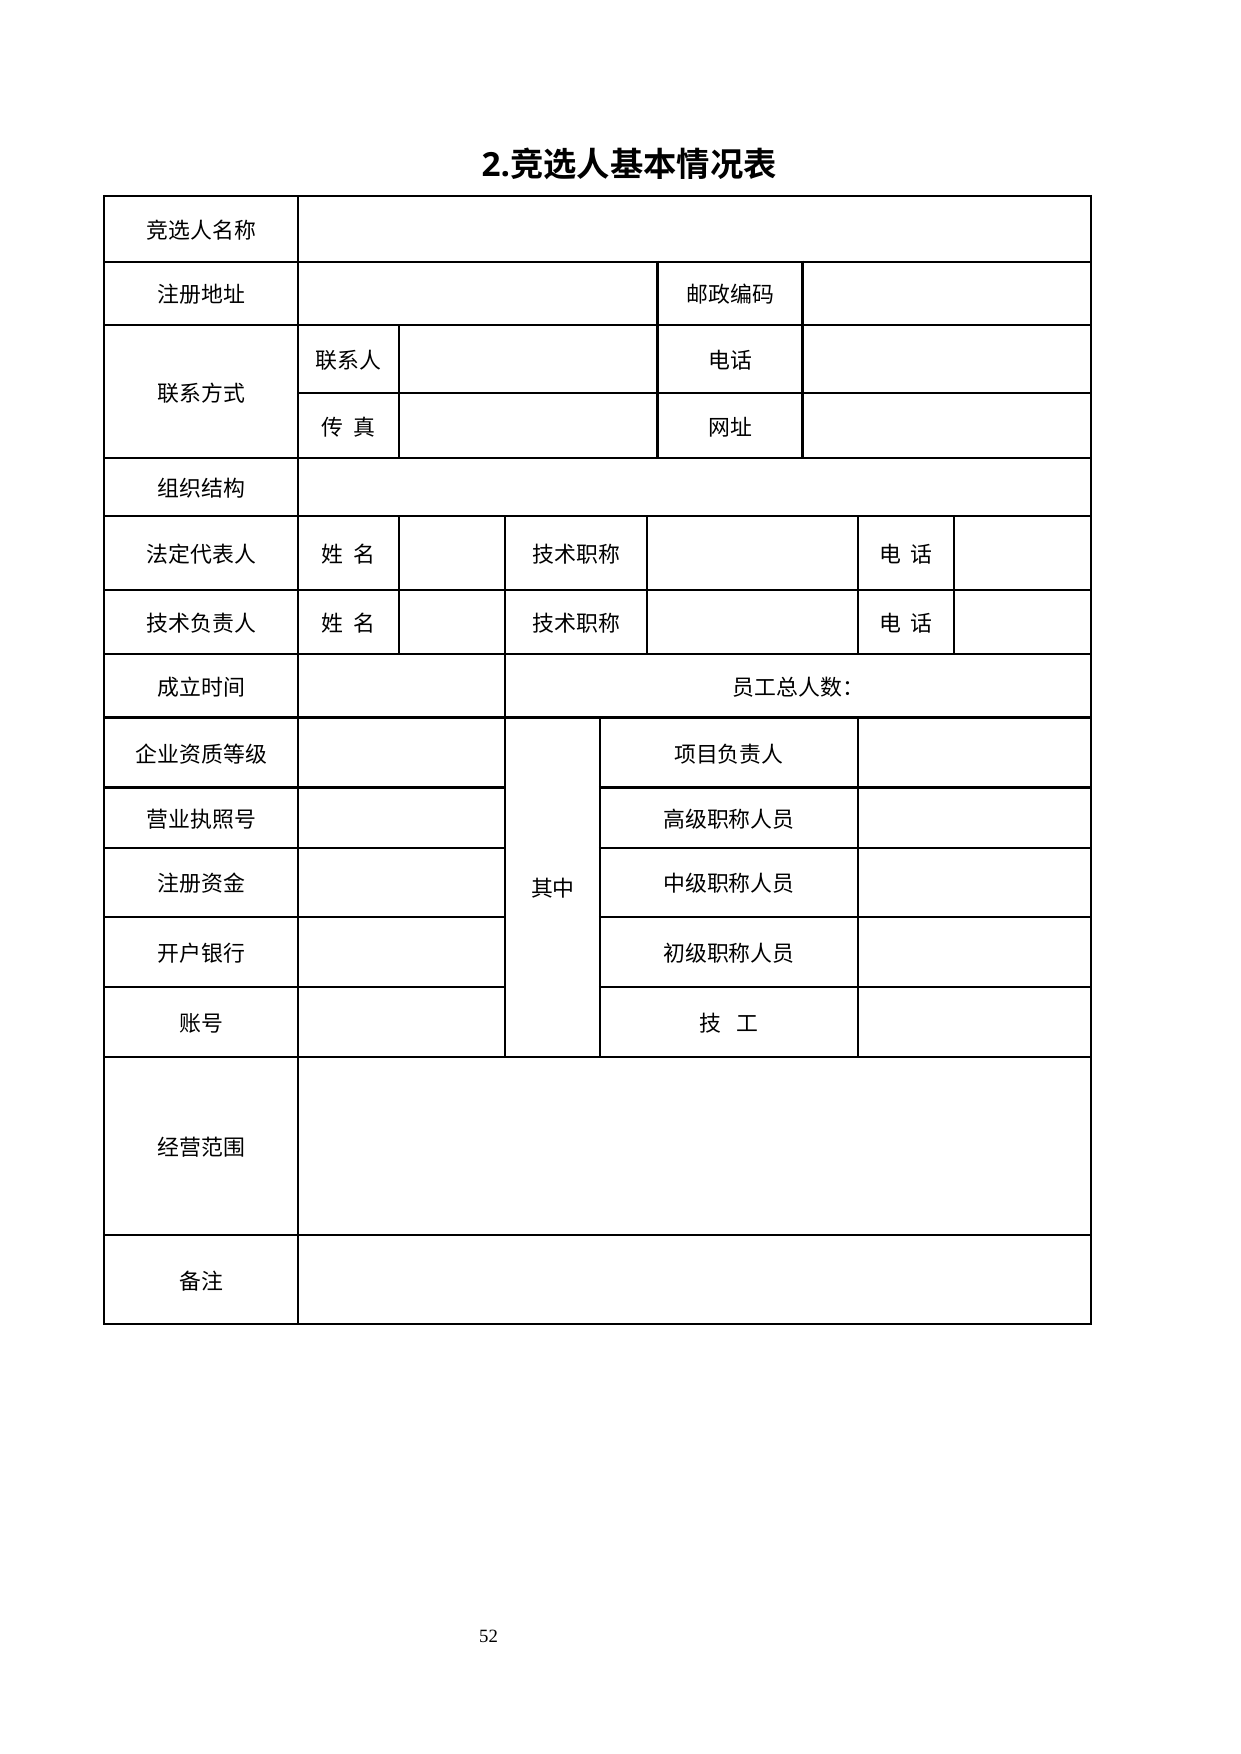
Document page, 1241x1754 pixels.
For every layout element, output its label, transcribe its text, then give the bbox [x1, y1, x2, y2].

table_cell 营业执照号 [105, 789, 297, 847]
table_cell 姓 名 [299, 517, 398, 589]
table_cell [859, 849, 1090, 916]
table_cell [299, 918, 504, 986]
table_cell [299, 655, 504, 716]
table_cell [299, 849, 504, 916]
table_cell 企业资质等级 [105, 719, 297, 786]
table_cell [400, 517, 504, 589]
table_cell 联系人 [299, 326, 398, 392]
table_cell 备注 [105, 1236, 297, 1323]
table_cell 账号 [105, 988, 297, 1056]
table_cell 电 话 [859, 517, 953, 589]
table_cell 技术职称 [506, 591, 646, 653]
table_cell [859, 918, 1090, 986]
subtitle 2.竞选人基本情况表 [106, 129, 1152, 195]
table_cell [648, 517, 857, 589]
table_cell 邮政编码 [659, 263, 801, 324]
table_cell [804, 394, 1090, 457]
table_cell [955, 517, 1090, 589]
table_cell [804, 326, 1090, 392]
table_cell [299, 263, 656, 324]
table_cell 开户银行 [105, 918, 297, 986]
table_cell 其中 [506, 719, 599, 1056]
table_header [299, 197, 1090, 261]
table_cell 技术负责人 [105, 591, 297, 653]
table_cell 高级职称人员 [601, 789, 857, 847]
table_cell [804, 263, 1090, 324]
table_cell 技 工 [601, 988, 857, 1056]
table_cell 中级职称人员 [601, 849, 857, 916]
table_cell [299, 719, 504, 786]
table_cell [859, 988, 1090, 1056]
table_cell 电 话 [859, 591, 953, 653]
table_cell 电话 [659, 326, 801, 392]
table_cell [299, 789, 504, 847]
table_cell 员工总人数： [506, 655, 1090, 716]
table_cell 经营范围 [105, 1058, 297, 1234]
table_cell [299, 1236, 1090, 1323]
table_cell [400, 591, 504, 653]
table_cell [859, 789, 1090, 847]
table_header 竞选人名称 [105, 197, 297, 261]
table_cell [648, 591, 857, 653]
table_cell 姓 名 [299, 591, 398, 653]
table_cell [400, 394, 656, 457]
table_cell 技术职称 [506, 517, 646, 589]
table_cell 网址 [659, 394, 801, 457]
table_cell 项目负责人 [601, 719, 857, 786]
table_cell [400, 326, 656, 392]
table_cell [955, 591, 1090, 653]
table_cell [299, 459, 1090, 515]
table_cell 成立时间 [105, 655, 297, 716]
table_cell 注册地址 [105, 263, 297, 324]
table_cell 法定代表人 [105, 517, 297, 589]
table_cell 联系方式 [105, 326, 297, 457]
table_cell 传 真 [299, 394, 398, 457]
table_cell [859, 719, 1090, 786]
table_cell [299, 1058, 1090, 1234]
table_cell 初级职称人员 [601, 918, 857, 986]
table_cell 组织结构 [105, 459, 297, 515]
table_cell [299, 988, 504, 1056]
table_cell 注册资金 [105, 849, 297, 916]
